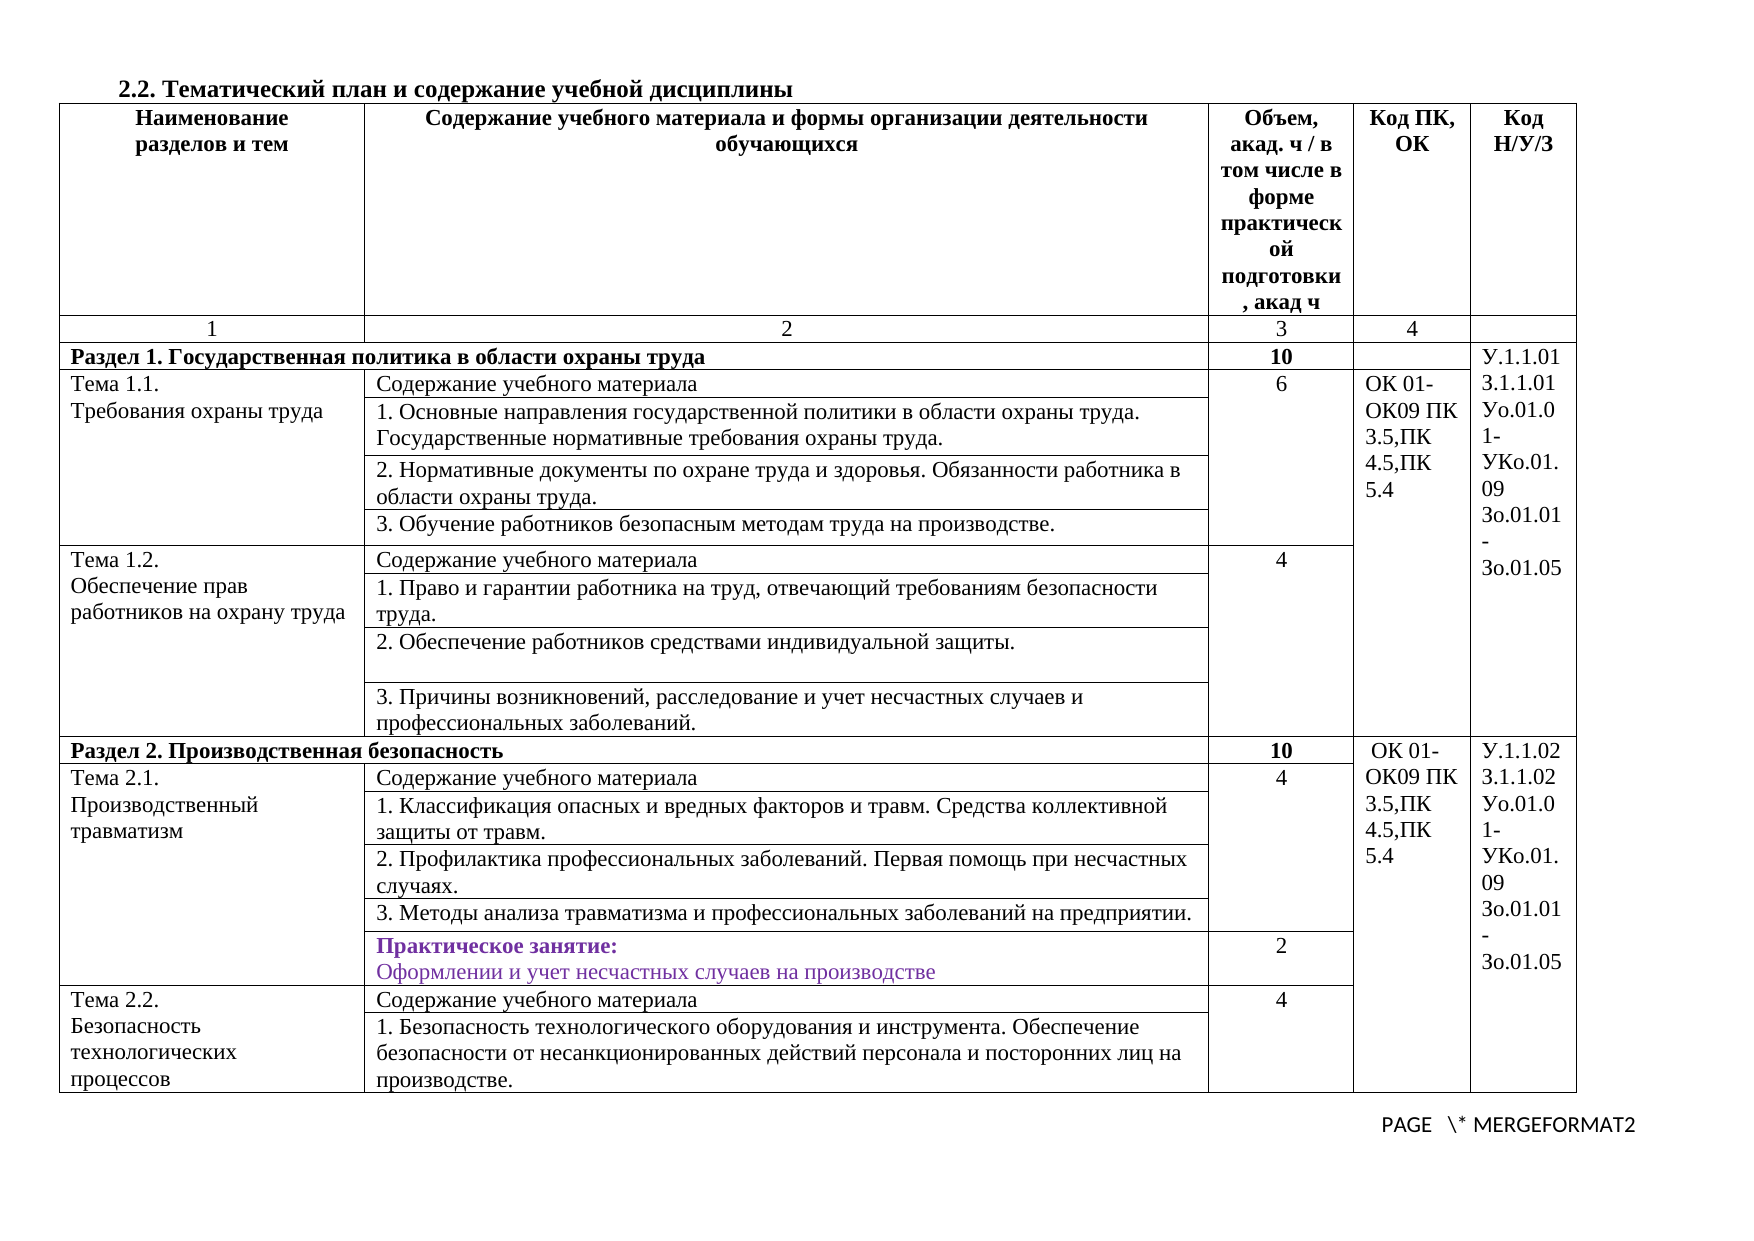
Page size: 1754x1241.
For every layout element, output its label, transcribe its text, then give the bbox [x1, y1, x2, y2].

table_cell 2 [1209, 932, 1353, 985]
table_cell 10 [1209, 737, 1353, 763]
table_cell [1354, 343, 1470, 369]
table_cell 3. Обучение работников безопасным методам труда на производстве. [365, 510, 1208, 544]
table_cell Содержание учебного материала [365, 546, 1208, 573]
table_cell 4 [1354, 316, 1470, 342]
table_cell 4 [1209, 546, 1353, 736]
table_cell 4 [1209, 986, 1353, 1092]
table_cell Практическое занятие: Оформлении и учет несчастных случаев на производстве [365, 932, 1208, 985]
table_cell 6 [1209, 370, 1353, 544]
table_cell 3. Причины возникновений, расследование и учет несчастных случаев и профессиональных заболеваний. [365, 683, 1208, 736]
table_header Содержание учебного материала и формы организации деятельности обучающихся [365, 104, 1208, 314]
table_cell У.1.1.02 З.1.1.02 Уо.01.01-УКо.01.09 Зо.01.01-Зо.01.05 [1471, 737, 1576, 1092]
table_cell 1. Классификация опасных и вредных факторов и травм. Средства коллективной защиты от травм. [365, 792, 1208, 844]
table_cell 2 [365, 316, 1208, 342]
table_cell 3. Методы анализа травматизма и профессиональных заболеваний на предприятии. [365, 899, 1208, 931]
table_cell Содержание учебного материала [365, 986, 1208, 1012]
table_cell 1 [60, 316, 364, 342]
table_cell 10 [1209, 343, 1353, 369]
table_header Наименование разделов и тем [60, 104, 364, 314]
table_cell 3 [1209, 316, 1353, 342]
table_cell Раздел 1. Государственная политика в области охраны труда [60, 343, 1208, 369]
table_cell Тема 2.1. Производственный травматизм [60, 764, 364, 985]
table_cell 1. Основные направления государственной политики в области охраны труда. Государственные нормативные требования охраны труда. [365, 398, 1208, 455]
table_cell Тема 2.2. Безопасность технологических процессов [60, 986, 364, 1092]
table_cell 2. Обеспечение работников средствами индивидуальной защиты. [365, 628, 1208, 682]
table_cell Содержание учебного материала [365, 370, 1208, 397]
table_cell У.1.1.01 З.1.1.01 Уо.01.01-УКо.01.09 Зо.01.01-Зо.01.05 [1471, 343, 1576, 736]
table_cell Тема 1.1. Требования охраны труда [60, 370, 364, 544]
table_cell ОК 01-ОК09 ПК 3.5,ПК 4.5,ПК 5.4 [1354, 370, 1470, 736]
table_cell 1. Безопасность технологического оборудования и инструмента. Обеспечение безопасности от несанкционированных действий персонала и посторонних лиц на производстве. [365, 1013, 1208, 1092]
table_cell 2. Нормативные документы по охране труда и здоровья. Обязанности работника в области охраны труда. [365, 456, 1208, 509]
table_cell 2. Профилактика профессиональных заболеваний. Первая помощь при несчастных случаях. [365, 845, 1208, 898]
table_cell 4 [1209, 764, 1353, 931]
text 2.2. Тематический план и содержание учебной дисциплины [118, 74, 1636, 103]
table_header Код ПК, ОК [1354, 104, 1470, 314]
table_header Код Н/У/З [1471, 104, 1576, 314]
table_cell ОК 01-ОК09 ПК 3.5,ПК 4.5,ПК 5.4 [1354, 737, 1470, 1092]
table_cell Раздел 2. Производственная безопасность [60, 737, 1208, 763]
table_cell Содержание учебного материала [365, 764, 1208, 791]
table_cell [1471, 316, 1576, 342]
table_cell 1. Право и гарантии работника на труд, отвечающий требованиям безопасности труда. [365, 574, 1208, 627]
table_header Объем, акад. ч / в том числе в форме практической подготовки, акад ч [1209, 104, 1353, 314]
table_cell Тема 1.2. Обеспечение прав работников на охрану труда [60, 546, 364, 736]
